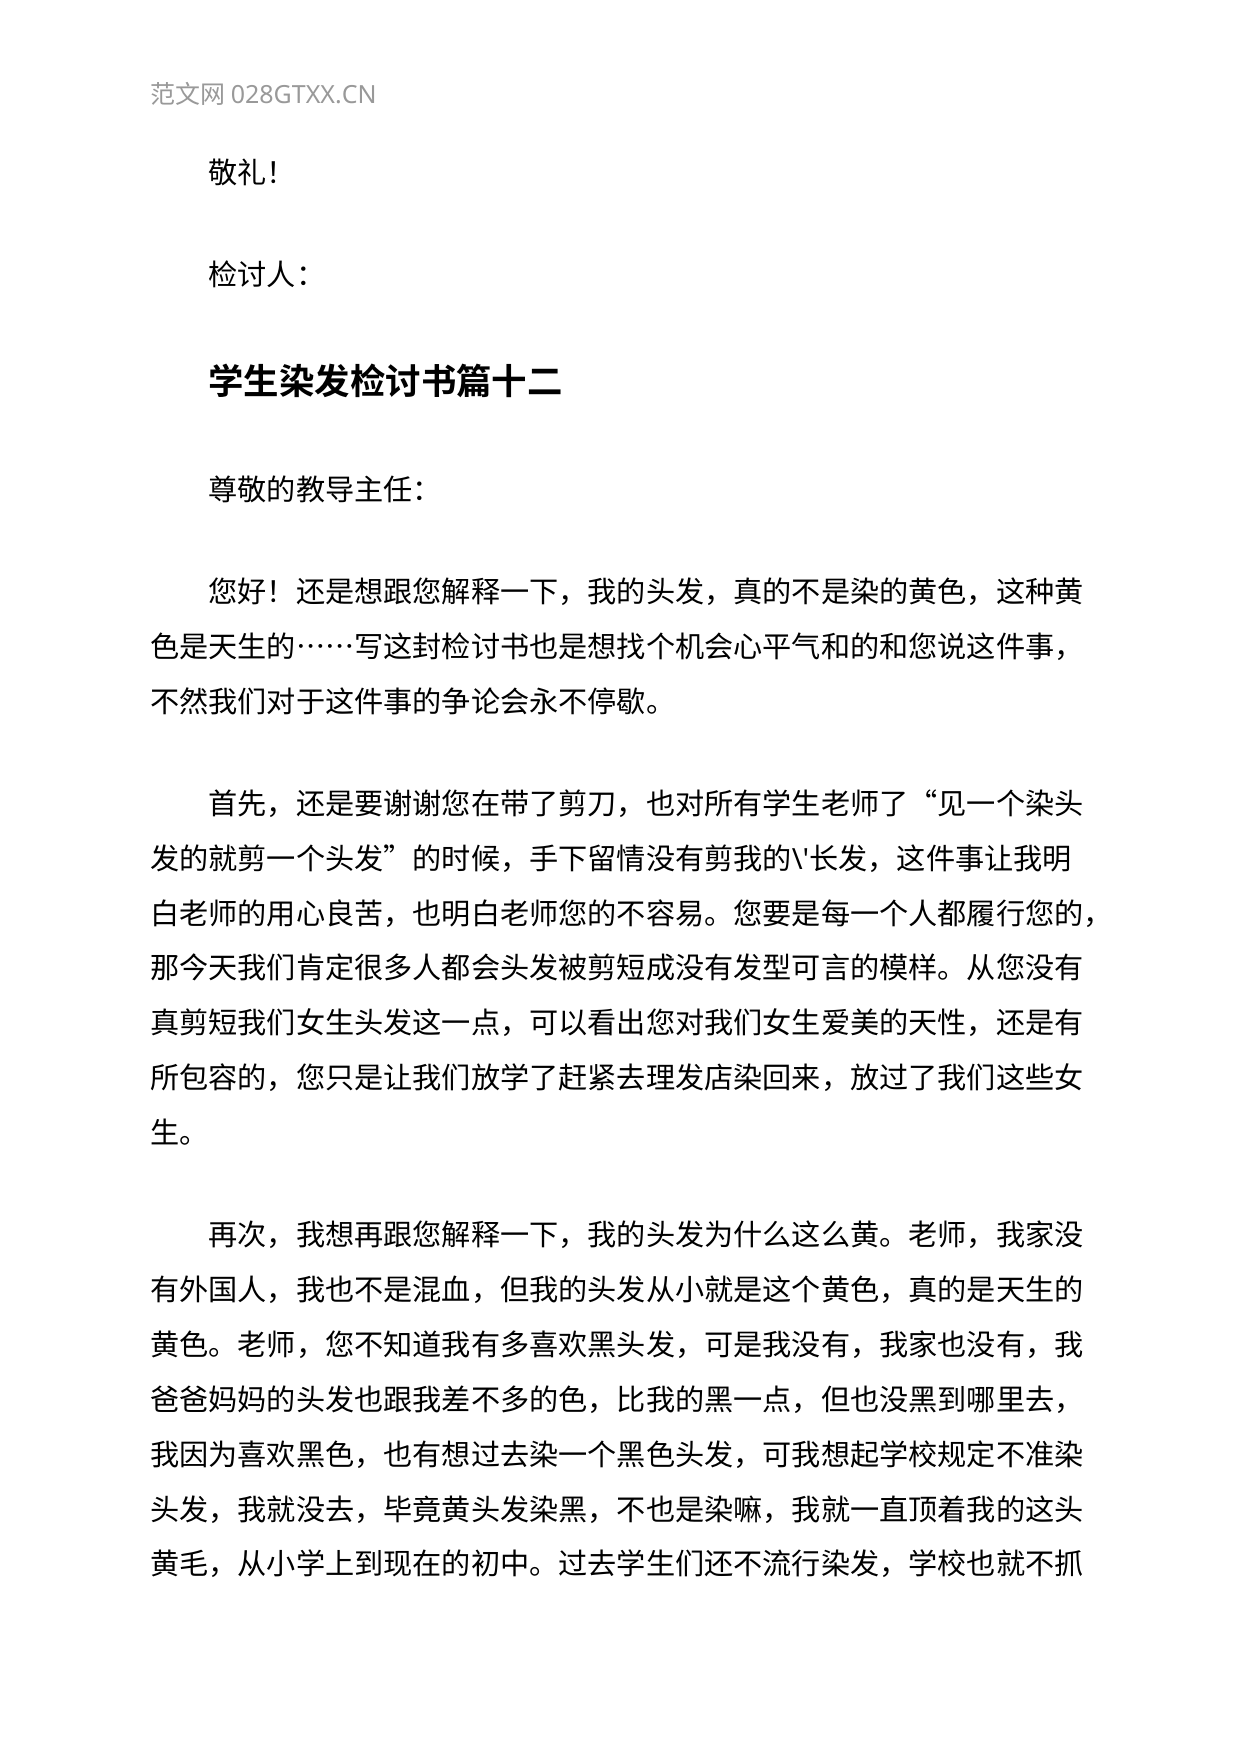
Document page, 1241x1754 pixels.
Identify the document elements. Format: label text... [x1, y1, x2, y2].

text 检讨人： [150, 252, 1090, 294]
text 首先，还是要谢谢您在带了剪刀，也对所有学生老师了“见一个染头发的就剪一个头发”的时候，手下留情没有剪我的\'长发，这件事让我明白老师的用心良苦，也明白老师您的不容易。您要是每一个人都履行您的，那今天我们肯定很多人都会头发被剪短成没有发型可言的模样。从您没有真剪短我们女生头发这一点，可以看出您对我们女生爱美的天性，还是有所包容的，您只是让我们放学了赶紧去理发店染回来，放过了我们这些女生。 [150, 780, 1090, 1152]
text 尊敬的教导主任： [150, 467, 1090, 509]
text 敬礼！ [150, 150, 1090, 192]
text 您好！还是想跟您解释一下，我的头发，真的不是染的黄色，这种黄色是天生的……写这封检讨书也是想找个机会心平气和的和您说这件事，不然我们对于这件事的争论会永不停歇。 [150, 569, 1090, 721]
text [150, 1212, 1090, 1583]
text 学生染发检讨书篇十二 [150, 353, 1090, 405]
